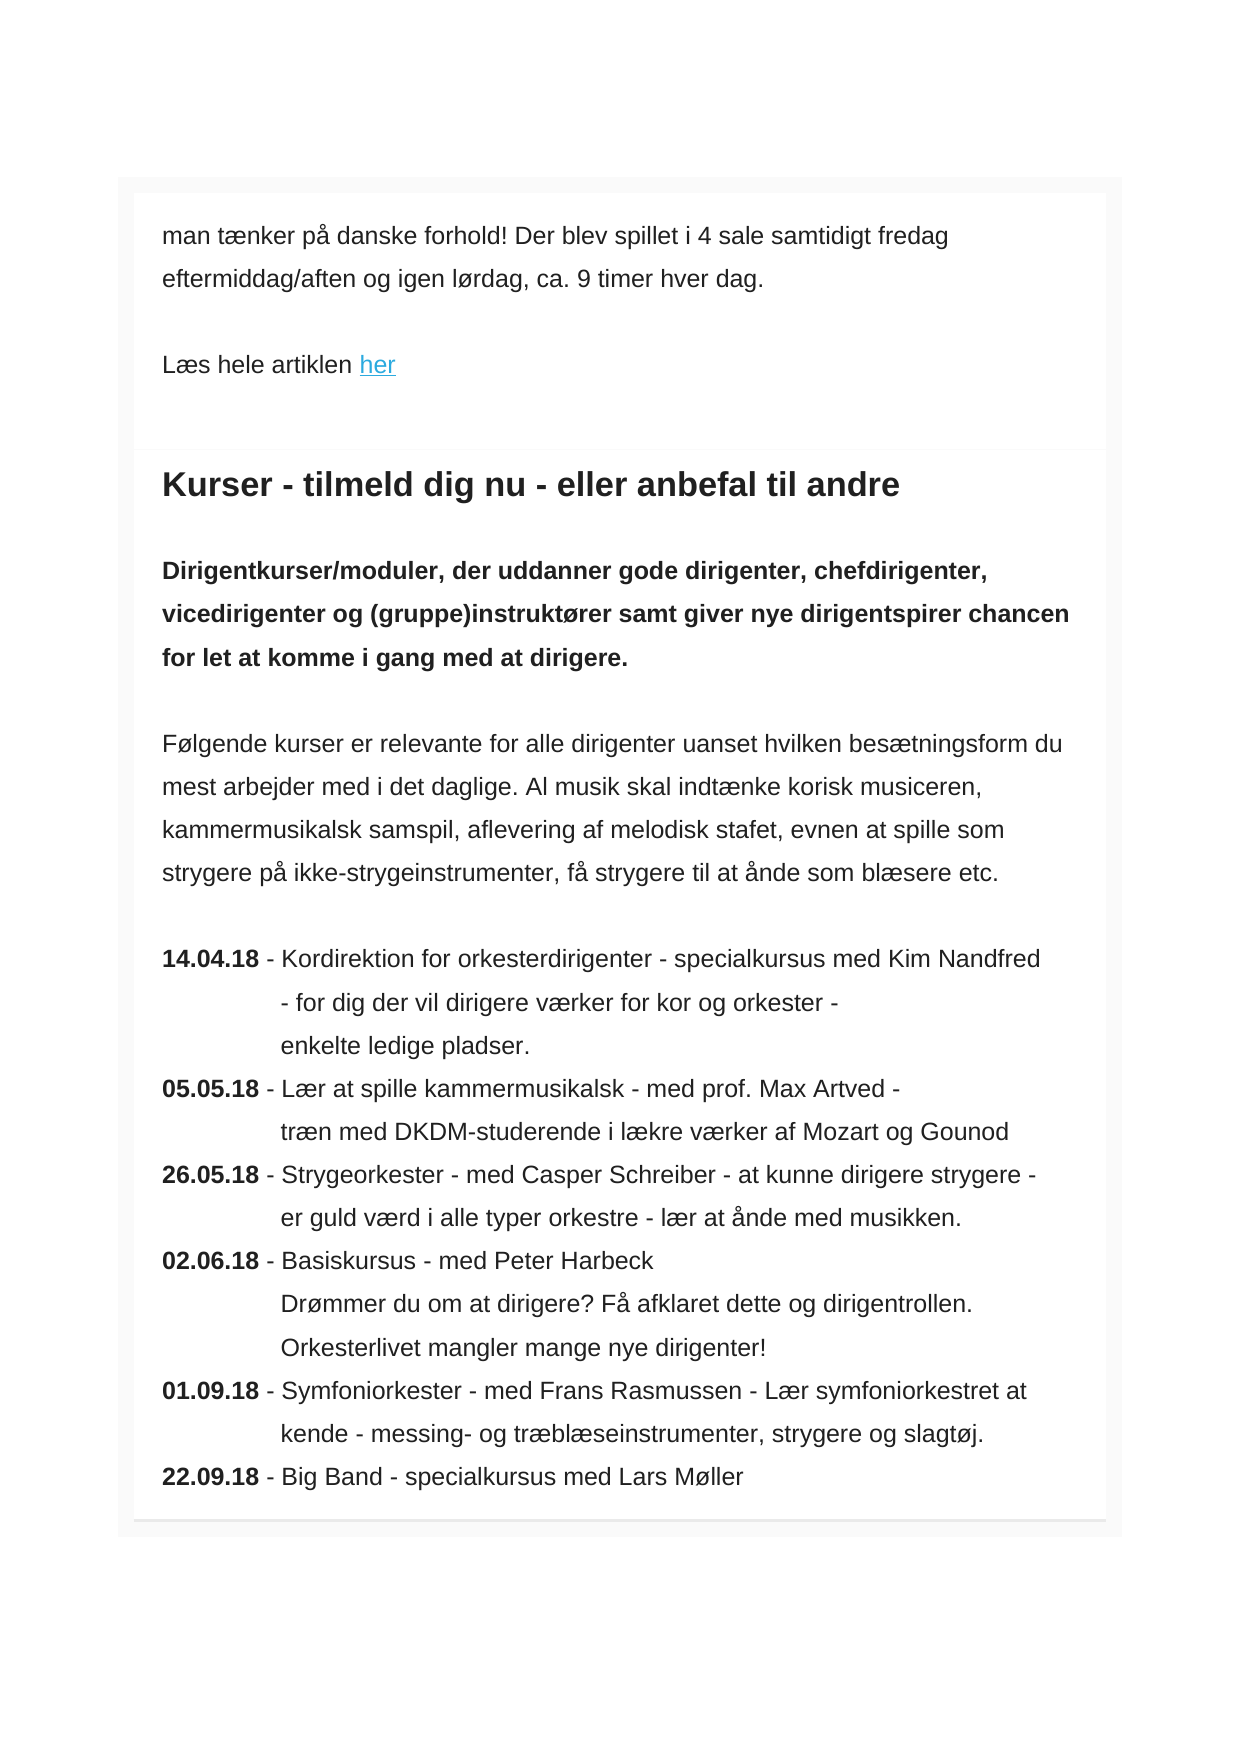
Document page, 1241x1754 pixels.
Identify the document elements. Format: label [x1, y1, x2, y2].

table_header [118, 177, 1122, 1537]
